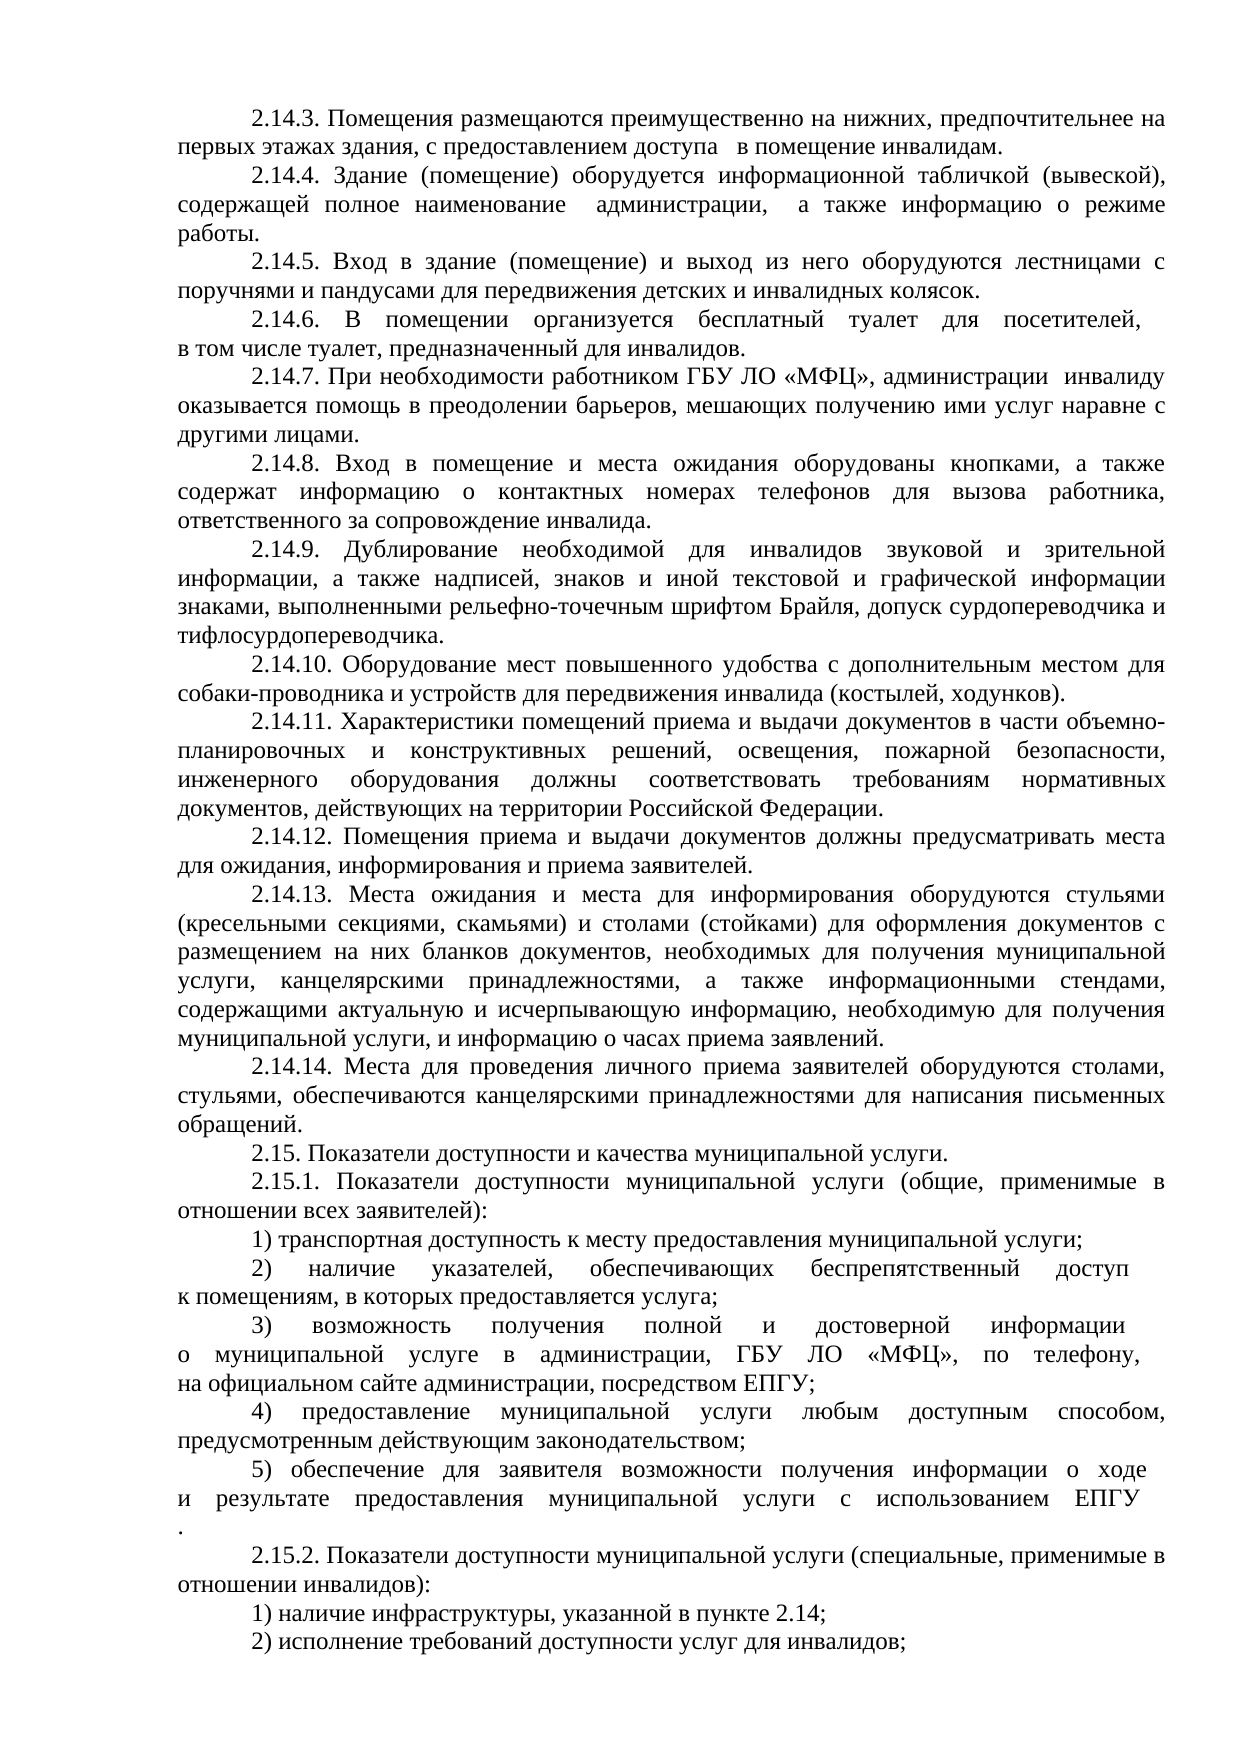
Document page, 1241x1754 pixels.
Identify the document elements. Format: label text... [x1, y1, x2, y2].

text 2.14.13. Места ожидания и места для информирования оборудуются стульями (кресельными секциями, скамьями) и столами (стойками) для оформления документов с размещением на них бланков документов, необходимых для получения муниципальной услуги, канцелярскими принадлежностями, а также информационными стендами, содержащими актуальную и исчерпывающую информацию, необходимую для получения муниципальной услуги, и информацию о часах приема заявлений. [177, 879, 1166, 1051]
text 2.14.9. Дублирование необходимой для инвалидов звуковой и зрительной информации, а также надписей, знаков и иной текстовой и графической информации знаками, выполненными рельефно-точечным шрифтом Брайля, допуск сурдопереводчика и тифлосурдопереводчика. [177, 534, 1166, 649]
text 5) обеспечение для заявителя возможности получения информации о ходе и результате предоставления муниципальной услуги с использованием ЕПГУ . [177, 1454, 1166, 1540]
text 2.14.3. Помещения размещаются преимущественно на нижних, предпочтительнее на первых этажах здания, с предоставлением доступа в помещение инвалидам. [177, 103, 1166, 160]
text 2.14.14. Места для проведения личного приема заявителей оборудуются столами, стульями, обеспечиваются канцелярскими принадлежностями для написания письменных обращений. [177, 1051, 1166, 1138]
text 2.14.7. При необходимости работником ГБУ ЛО «МФЦ», администрации инвалиду оказывается помощь в преодолении барьеров, мешающих получению ими услуг наравне с другими лицами. [177, 361, 1166, 448]
text 2.14.6. В помещении организуется бесплатный туалет для посетителей, в том числе туалет, предназначенный для инвалидов. [177, 304, 1166, 361]
text 2.15.2. Показатели доступности муниципальной услуги (специальные, применимые в отношении инвалидов): [177, 1540, 1166, 1598]
text 1) наличие инфраструктуры, указанной в пункте 2.14; [177, 1598, 1166, 1626]
text 2.14.12. Помещения приема и выдачи документов должны предусматривать места для ожидания, информирования и приема заявителей. [177, 821, 1166, 879]
text 2.14.11. Характеристики помещений приема и выдачи документов в части объемно-планировочных и конструктивных решений, освещения, пожарной безопасности, инженерного оборудования должны соответствовать требованиям нормативных документов, действующих на территории Российской Федерации. [177, 706, 1166, 821]
text 2) исполнение требований доступности услуг для инвалидов; [177, 1626, 1166, 1655]
text 2) наличие указателей, обеспечивающих беспрепятственный доступ к помещениям, в которых предоставляется услуга; [177, 1253, 1166, 1310]
text 2.14.8. Вход в помещение и места ожидания оборудованы кнопками, а также содержат информацию о контактных номерах телефонов для вызова работника, ответственного за сопровождение инвалида. [177, 448, 1166, 534]
text 2.14.4. Здание (помещение) оборудуется информационной табличкой (вывеской), содержащей полное наименование администрации, а также информацию о режиме работы. [177, 160, 1166, 246]
text 4) предоставление муниципальной услуги любым доступным способом, предусмотренным действующим законодательством; [177, 1396, 1166, 1454]
text 2.15. Показатели доступности и качества муниципальной услуги. [177, 1138, 1166, 1166]
text 3) возможность получения полной и достоверной информации о муниципальной услуге в администрации, ГБУ ЛО «МФЦ», по телефону, на официальном сайте администрации, посредством ЕПГУ; [177, 1310, 1166, 1396]
text 2.14.5. Вход в здание (помещение) и выход из него оборудуются лестницами с поручнями и пандусами для передвижения детских и инвалидных колясок. [177, 246, 1166, 304]
text 2.14.10. Оборудование мест повышенного удобства с дополнительным местом для собаки-проводника и устройств для передвижения инвалида (костылей, ходунков). [177, 649, 1166, 706]
text 1) транспортная доступность к месту предоставления муниципальной услуги; [177, 1224, 1166, 1253]
text 2.15.1. Показатели доступности муниципальной услуги (общие, применимые в отношении всех заявителей): [177, 1166, 1166, 1224]
